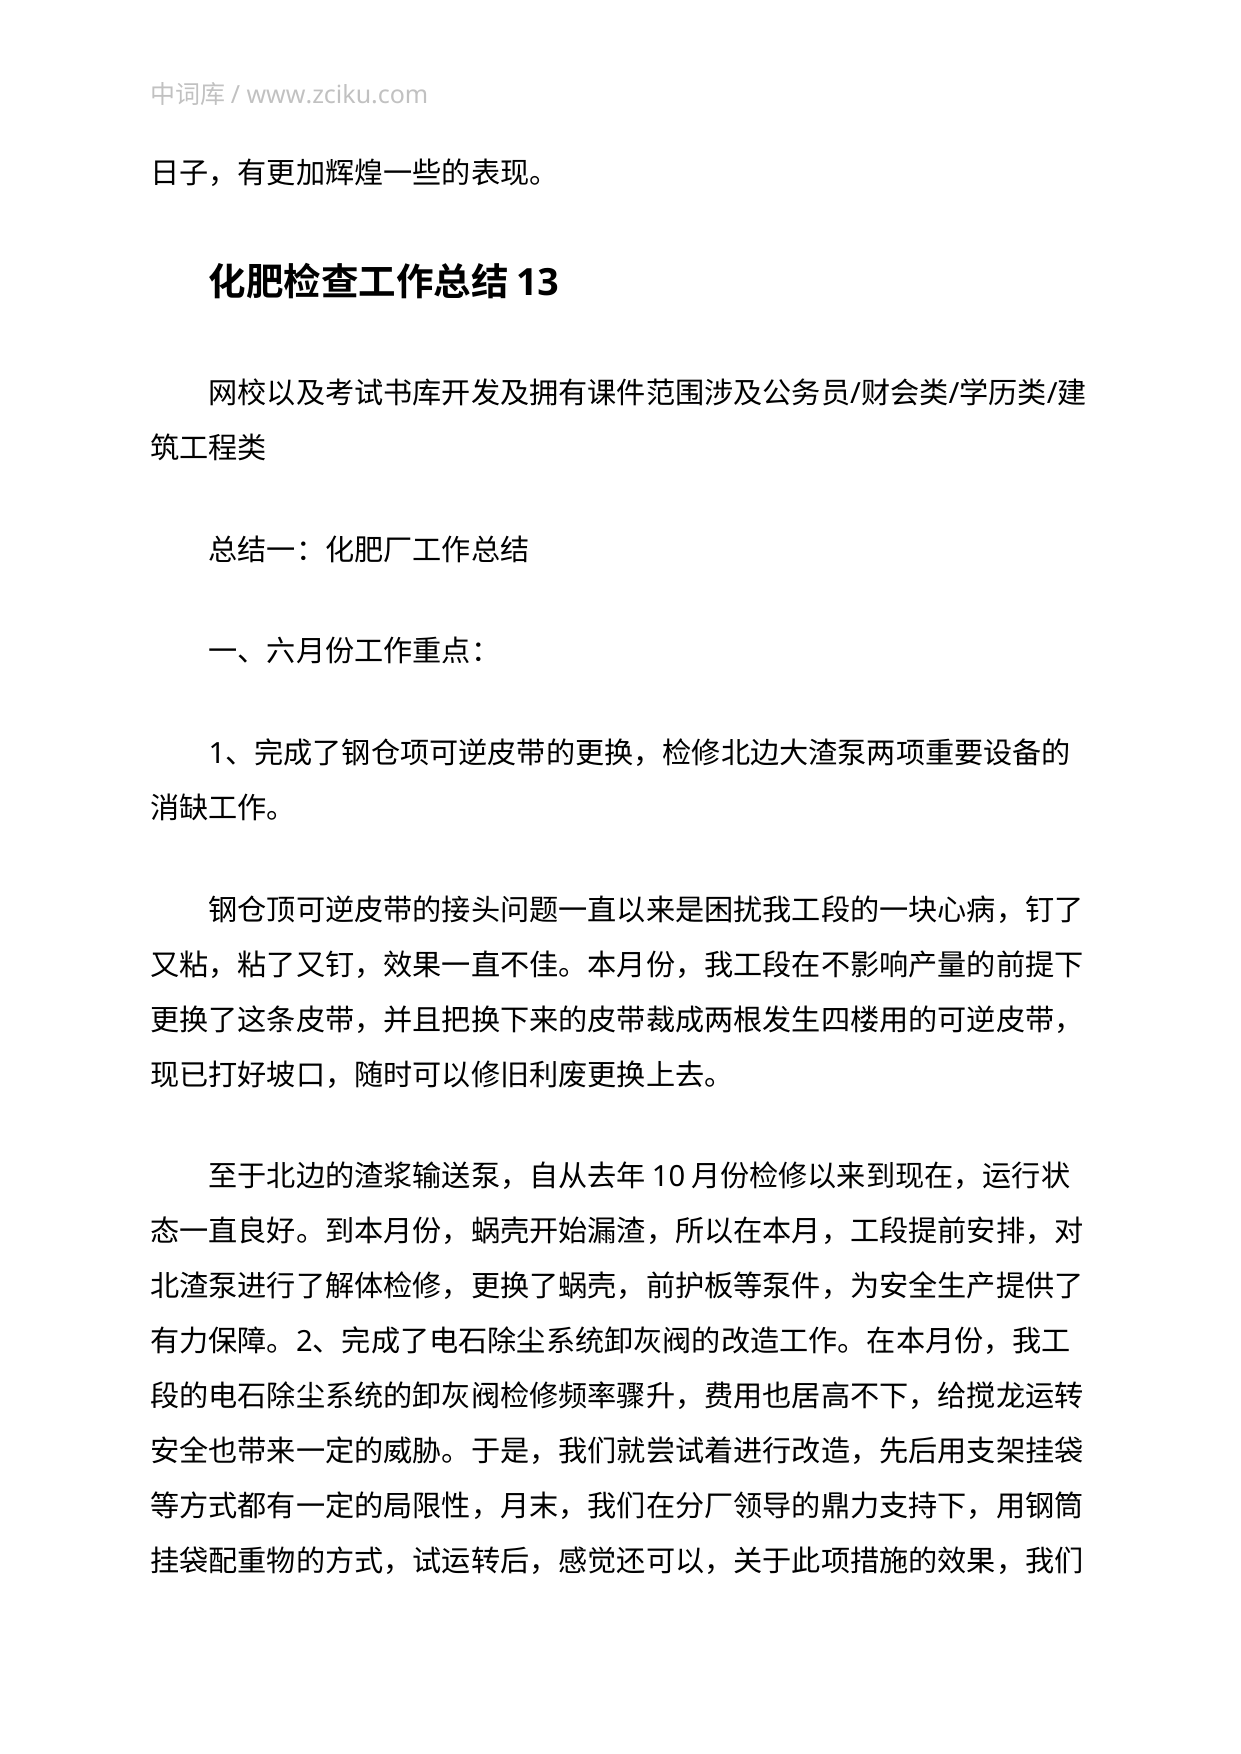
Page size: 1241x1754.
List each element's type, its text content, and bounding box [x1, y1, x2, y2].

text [150, 150, 1090, 192]
text 1、完成了钢仓项可逆皮带的更换，检修北边大渣泵两项重要设备的消缺工作。 [150, 730, 1090, 827]
text 一、六月份工作重点： [150, 628, 1090, 670]
text 化肥检查工作总结13 [150, 252, 1090, 306]
text 网校以及考试书库开发及拥有课件范围涉及公务员/财会类/学历类/建筑工程类 [150, 369, 1090, 467]
text 总结一：化肥厂工作总结 [150, 526, 1090, 568]
text 钢仓顶可逆皮带的接头问题一直以来是困扰我工段的一块心病，钉了又粘，粘了又钉，效果一直不佳。本月份，我工段在不影响产量的前提下更换了这条皮带，并且把换下来的皮带裁成两根发生四楼用的可逆皮带，现已打好坡口，随时可以修旧利废更换上去。 [150, 886, 1090, 1093]
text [150, 1153, 1090, 1580]
